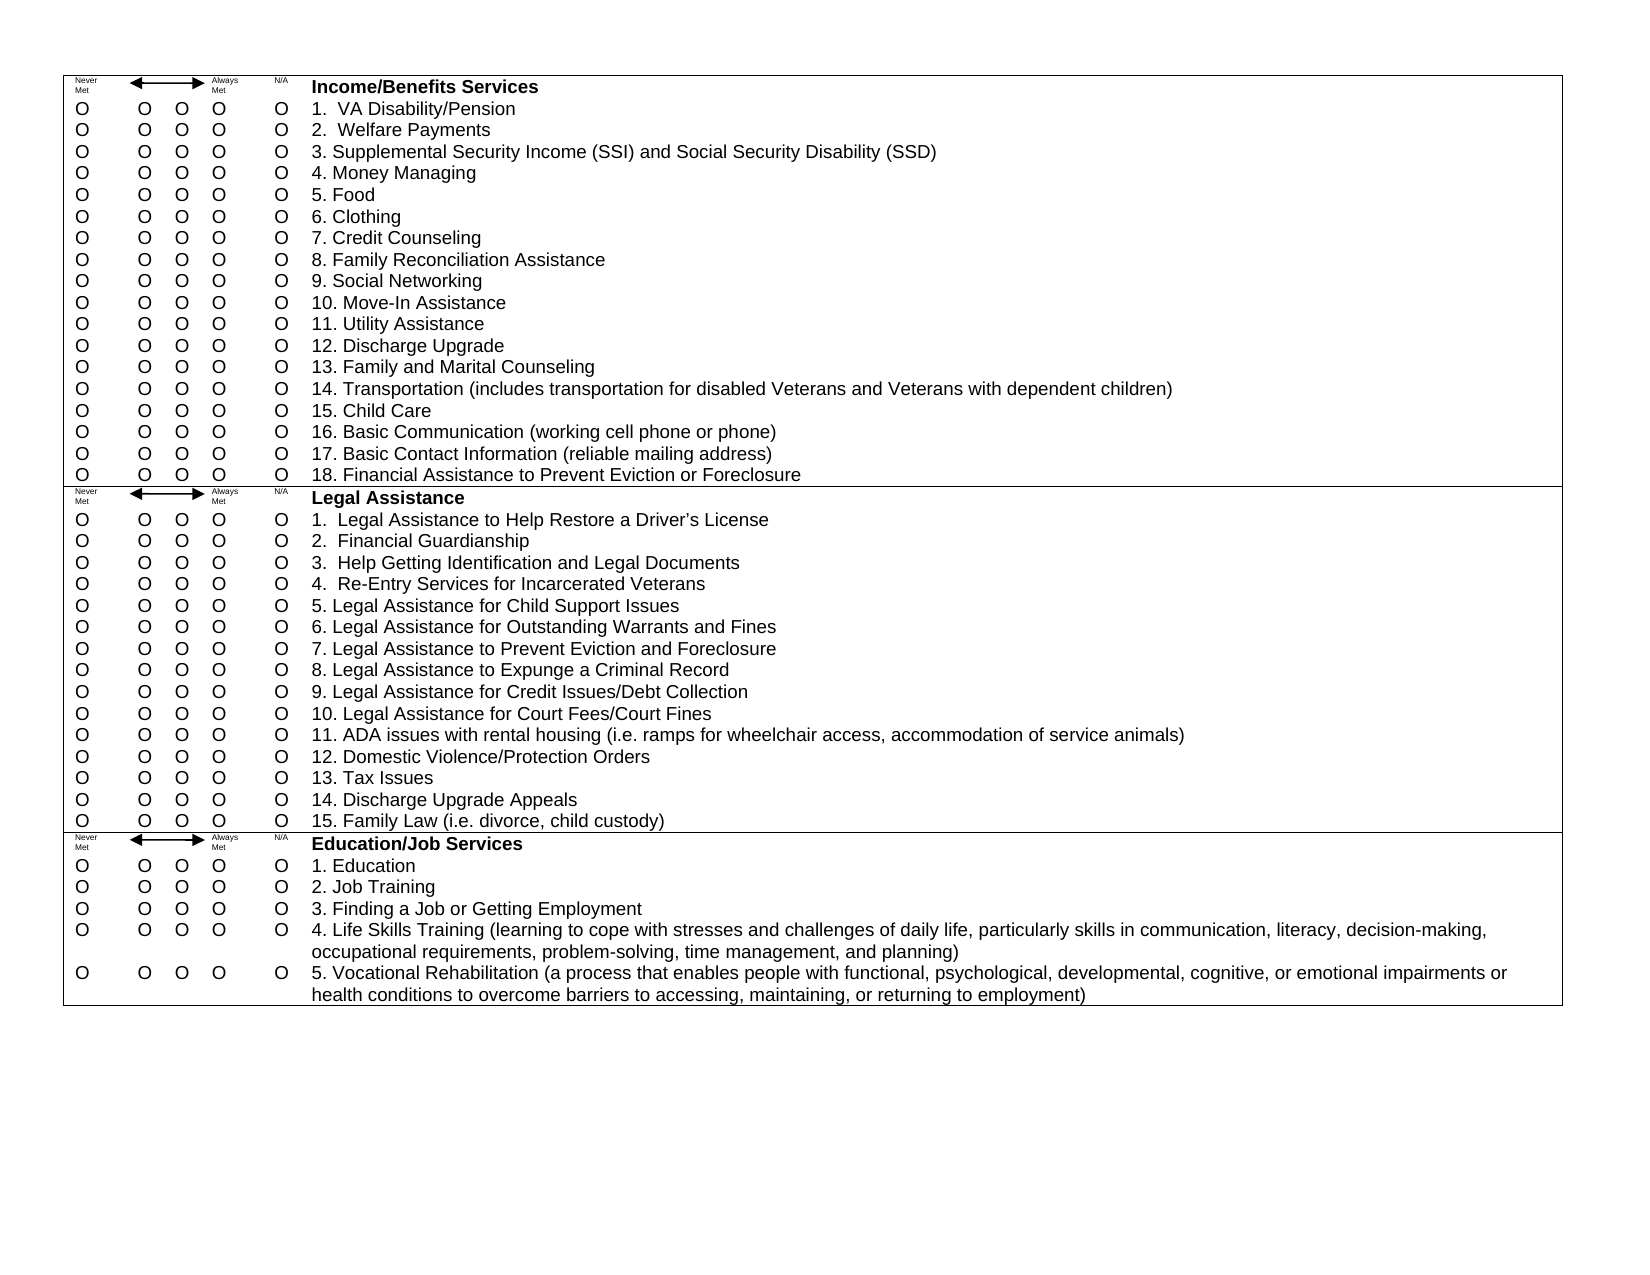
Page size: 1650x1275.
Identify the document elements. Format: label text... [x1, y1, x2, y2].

table_cell O [126, 335, 163, 356]
table_cell O [163, 421, 200, 443]
table_cell O [200, 141, 263, 162]
table_cell [126, 833, 163, 854]
table_cell O [263, 162, 300, 184]
table_cell O [163, 292, 200, 313]
table_cell Always Met [200, 487, 263, 508]
table_cell O [263, 313, 300, 335]
table_cell O [163, 962, 200, 1005]
table_cell O [263, 292, 300, 313]
table_cell O [64, 313, 126, 335]
table_cell O [163, 227, 200, 248]
table_cell O [163, 313, 200, 335]
table_cell O [126, 898, 163, 919]
table_cell O [64, 962, 126, 1005]
table_cell O [200, 919, 263, 962]
table_cell 3. Finding a Job or Getting Employment [300, 898, 1562, 919]
table_cell O [163, 746, 200, 767]
table_cell O [126, 573, 163, 594]
table_cell O [126, 464, 163, 486]
table_cell O [126, 421, 163, 443]
table_cell O [126, 508, 163, 530]
table_cell 13. Tax Issues [300, 767, 1562, 789]
table_cell O [126, 400, 163, 421]
table_cell 10. Legal Assistance for Court Fees/Court Fines [300, 702, 1562, 724]
table_cell O [126, 378, 163, 399]
table_cell O [263, 810, 300, 832]
table_cell O [64, 551, 126, 573]
table_cell O [64, 98, 126, 119]
table_cell O [163, 659, 200, 681]
table_cell O [263, 702, 300, 724]
table_cell O [263, 98, 300, 119]
table_header N/A [263, 76, 300, 98]
table_cell O [200, 767, 263, 789]
table_cell O [64, 638, 126, 659]
table_cell O [200, 335, 263, 356]
table_cell O [263, 141, 300, 162]
table_cell 2. Welfare Payments [300, 119, 1562, 141]
table_cell 9. Social Networking [300, 270, 1562, 292]
table_cell O [126, 292, 163, 313]
table_cell O [200, 789, 263, 810]
table_cell O [263, 400, 300, 421]
table_cell 13. Family and Marital Counseling [300, 356, 1562, 378]
table_cell O [64, 270, 126, 292]
table_cell O [64, 746, 126, 767]
table_header Always Met [200, 76, 263, 98]
table_cell 4. Life Skills Training (learning to cope with stresses and challenges of daily life, particularly skills in communication, literacy, decision-making, occupational requirements, problem-solving, time management, and planning) [300, 919, 1562, 962]
table_cell 15. Child Care [300, 400, 1562, 421]
table_cell O [126, 854, 163, 876]
table_cell O [263, 573, 300, 594]
table_cell O [200, 962, 263, 1005]
table_cell O [126, 962, 163, 1005]
table_cell O [200, 313, 263, 335]
table_cell O [126, 205, 163, 227]
table_header Never Met [64, 76, 126, 98]
table_cell O [163, 141, 200, 162]
table_cell O [163, 616, 200, 638]
table_cell O [263, 356, 300, 378]
table_cell O [64, 789, 126, 810]
table_cell O [64, 919, 126, 962]
table_cell 11. Utility Assistance [300, 313, 1562, 335]
table_cell O [200, 184, 263, 205]
table_cell O [263, 724, 300, 746]
table_cell O [263, 119, 300, 141]
table_cell O [126, 702, 163, 724]
table_cell O [263, 789, 300, 810]
table_cell O [263, 962, 300, 1005]
table_cell O [163, 400, 200, 421]
table_cell O [126, 746, 163, 767]
table_cell O [200, 292, 263, 313]
table_cell 1. Legal Assistance to Help Restore a Driver’s License [300, 508, 1562, 530]
table_cell [163, 833, 192, 839]
table_cell O [126, 443, 163, 464]
table_cell O [64, 854, 126, 876]
table_cell O [64, 443, 126, 464]
table_cell 14. Discharge Upgrade Appeals [300, 789, 1562, 810]
table_cell O [263, 249, 300, 270]
table_cell O [200, 876, 263, 897]
table_cell O [263, 464, 300, 486]
table_cell O [200, 551, 263, 573]
table_cell O [200, 659, 263, 681]
table_cell O [263, 854, 300, 876]
table_cell O [126, 616, 163, 638]
table_cell O [200, 162, 263, 184]
table_cell O [263, 638, 300, 659]
table_cell O [64, 702, 126, 724]
table_cell O [126, 270, 163, 292]
table_cell O [64, 810, 126, 832]
table_cell O [200, 681, 263, 702]
table_cell 8. Family Reconciliation Assistance [300, 249, 1562, 270]
table_cell O [126, 767, 163, 789]
table_cell O [64, 184, 126, 205]
table_cell O [163, 724, 200, 746]
table_cell 5. Food [300, 184, 1562, 205]
table_cell O [163, 702, 200, 724]
table_cell O [126, 724, 163, 746]
table_cell O [64, 616, 126, 638]
table_cell O [64, 292, 126, 313]
table_cell 12. Domestic Violence/Protection Orders [300, 746, 1562, 767]
table_cell 4. Money Managing [300, 162, 1562, 184]
table_cell O [200, 205, 263, 227]
table_cell 9. Legal Assistance for Credit Issues/Debt Collection [300, 681, 1562, 702]
table_cell O [64, 119, 126, 141]
table_cell 15. Family Law (i.e. divorce, child custody) [300, 810, 1562, 832]
table_header [163, 84, 200, 98]
table_cell O [163, 638, 200, 659]
table_cell O [163, 205, 200, 227]
table_cell O [200, 616, 263, 638]
table_cell O [64, 421, 126, 443]
table_cell O [126, 919, 163, 962]
table_cell 16. Basic Communication (working cell phone or phone) [300, 421, 1562, 443]
table_cell O [126, 595, 163, 616]
table_cell O [64, 464, 126, 486]
table_cell O [126, 313, 163, 335]
table_cell O [163, 356, 200, 378]
table_cell O [126, 681, 163, 702]
table_cell O [200, 421, 263, 443]
table_cell O [263, 270, 300, 292]
table_cell O [163, 184, 200, 205]
table_cell O [64, 400, 126, 421]
table_cell 11. ADA issues with rental housing (i.e. ramps for wheelchair access, accommodation of service animals) [300, 724, 1562, 746]
table_cell O [64, 573, 126, 594]
table_cell O [163, 551, 200, 573]
table_cell O [64, 876, 126, 897]
table_cell N/A [263, 487, 300, 508]
table_cell O [126, 551, 163, 573]
table_cell O [163, 573, 200, 594]
table_cell O [126, 227, 163, 248]
table_cell O [126, 98, 163, 119]
table_cell O [163, 508, 200, 530]
table_cell 18. Financial Assistance to Prevent Eviction or Foreclosure [300, 464, 1562, 486]
table_cell O [200, 464, 263, 486]
table_cell 1. Education [300, 854, 1562, 876]
table_cell O [200, 508, 263, 530]
table_cell O [64, 227, 126, 248]
table_cell 6. Clothing [300, 205, 1562, 227]
table_cell O [263, 378, 300, 399]
table_cell O [263, 205, 300, 227]
table_cell O [163, 876, 200, 897]
table_cell O [200, 702, 263, 724]
table_cell O [200, 746, 263, 767]
table_cell O [263, 616, 300, 638]
table_cell O [64, 530, 126, 551]
table_cell 5. Vocational Rehabilitation (a process that enables people with functional, psychological, developmental, cognitive, or emotional impairments or health conditions to overcome barriers to accessing, maintaining, or returning to employment) [300, 962, 1562, 1005]
table_cell 2. Job Training [300, 876, 1562, 897]
table_cell 5. Legal Assistance for Child Support Issues [300, 595, 1562, 616]
table_cell O [126, 638, 163, 659]
table_cell [163, 841, 200, 854]
table_cell O [163, 378, 200, 399]
table_cell O [263, 767, 300, 789]
table_cell O [64, 141, 126, 162]
table_cell O [126, 249, 163, 270]
table_cell 14. Transportation (includes transportation for disabled Veterans and Veterans with dependent children) [300, 378, 1562, 399]
table_cell O [126, 162, 163, 184]
table_cell Never Met [64, 833, 126, 854]
table_cell O [200, 378, 263, 399]
table_cell O [263, 919, 300, 962]
table_cell O [163, 270, 200, 292]
table_cell Legal Assistance [300, 487, 1562, 508]
table_cell O [163, 335, 200, 356]
table_cell O [126, 876, 163, 897]
table_cell O [263, 184, 300, 205]
table_cell O [163, 464, 200, 486]
table_cell 1. VA Disability/Pension [300, 98, 1562, 119]
table_cell O [163, 162, 200, 184]
table_cell O [200, 227, 263, 248]
table_cell Never Met [64, 487, 126, 508]
table_cell O [200, 595, 263, 616]
table_cell O [64, 205, 126, 227]
table_cell O [163, 249, 200, 270]
table_cell O [200, 98, 263, 119]
table_cell O [200, 400, 263, 421]
table_cell O [64, 249, 126, 270]
table_cell O [163, 595, 200, 616]
table_cell O [200, 638, 263, 659]
table_cell O [64, 595, 126, 616]
table_cell 4. Re-Entry Services for Incarcerated Veterans [300, 573, 1562, 594]
table_cell O [126, 659, 163, 681]
table_cell O [200, 530, 263, 551]
table_cell O [263, 335, 300, 356]
table_cell O [200, 119, 263, 141]
table_cell 6. Legal Assistance for Outstanding Warrants and Fines [300, 616, 1562, 638]
table_cell O [200, 249, 263, 270]
table_cell O [163, 789, 200, 810]
table_cell O [163, 119, 200, 141]
table_cell O [200, 270, 263, 292]
table_cell 12. Discharge Upgrade [300, 335, 1562, 356]
table_cell O [163, 854, 200, 876]
table_cell O [64, 767, 126, 789]
table_cell O [263, 876, 300, 897]
table_cell O [163, 767, 200, 789]
table_cell 2. Financial Guardianship [300, 530, 1562, 551]
table_header [163, 76, 192, 82]
table_cell O [163, 98, 200, 119]
table_cell O [64, 508, 126, 530]
table_cell O [126, 141, 163, 162]
table_cell O [126, 530, 163, 551]
table_cell O [64, 681, 126, 702]
table_cell 7. Credit Counseling [300, 227, 1562, 248]
table_cell N/A [263, 833, 300, 854]
table_cell O [126, 119, 163, 141]
table_cell 10. Move-In Assistance [300, 292, 1562, 313]
table_cell O [263, 227, 300, 248]
table_cell 3. Help Getting Identification and Legal Documents [300, 551, 1562, 573]
table_cell O [263, 659, 300, 681]
table_cell O [64, 162, 126, 184]
table_cell O [163, 530, 200, 551]
table_cell [163, 487, 192, 493]
table_cell O [64, 898, 126, 919]
table_cell O [126, 789, 163, 810]
table_cell O [200, 810, 263, 832]
table_cell O [64, 659, 126, 681]
table_cell O [163, 681, 200, 702]
table_cell O [126, 810, 163, 832]
table_cell O [200, 573, 263, 594]
table_cell O [263, 746, 300, 767]
table_cell O [200, 443, 263, 464]
table_cell Always Met [200, 833, 263, 854]
table_cell O [200, 898, 263, 919]
table_cell O [263, 443, 300, 464]
table_cell O [64, 335, 126, 356]
table_cell 7. Legal Assistance to Prevent Eviction and Foreclosure [300, 638, 1562, 659]
table_cell O [64, 378, 126, 399]
table_cell 3. Supplemental Security Income (SSI) and Social Security Disability (SSD) [300, 141, 1562, 162]
table_cell O [263, 551, 300, 573]
table_cell O [64, 356, 126, 378]
table_cell [126, 487, 163, 508]
table_cell O [263, 898, 300, 919]
table_cell O [263, 508, 300, 530]
table_cell O [163, 443, 200, 464]
table_cell O [64, 724, 126, 746]
table_cell O [163, 898, 200, 919]
table_cell O [126, 184, 163, 205]
table_cell O [263, 530, 300, 551]
table_header [126, 76, 163, 98]
table_cell O [163, 919, 200, 962]
table_cell Education/Job Services [300, 833, 1562, 854]
table_cell O [263, 681, 300, 702]
table_cell O [200, 724, 263, 746]
table_cell O [263, 595, 300, 616]
table_cell O [200, 356, 263, 378]
table_cell 8. Legal Assistance to Expunge a Criminal Record [300, 659, 1562, 681]
table_cell O [163, 810, 200, 832]
table_cell 17. Basic Contact Information (reliable mailing address) [300, 443, 1562, 464]
table_cell O [126, 356, 163, 378]
table_cell [163, 495, 200, 508]
table_header Income/Benefits Services [300, 76, 1562, 98]
table_cell O [263, 421, 300, 443]
table_cell O [200, 854, 263, 876]
